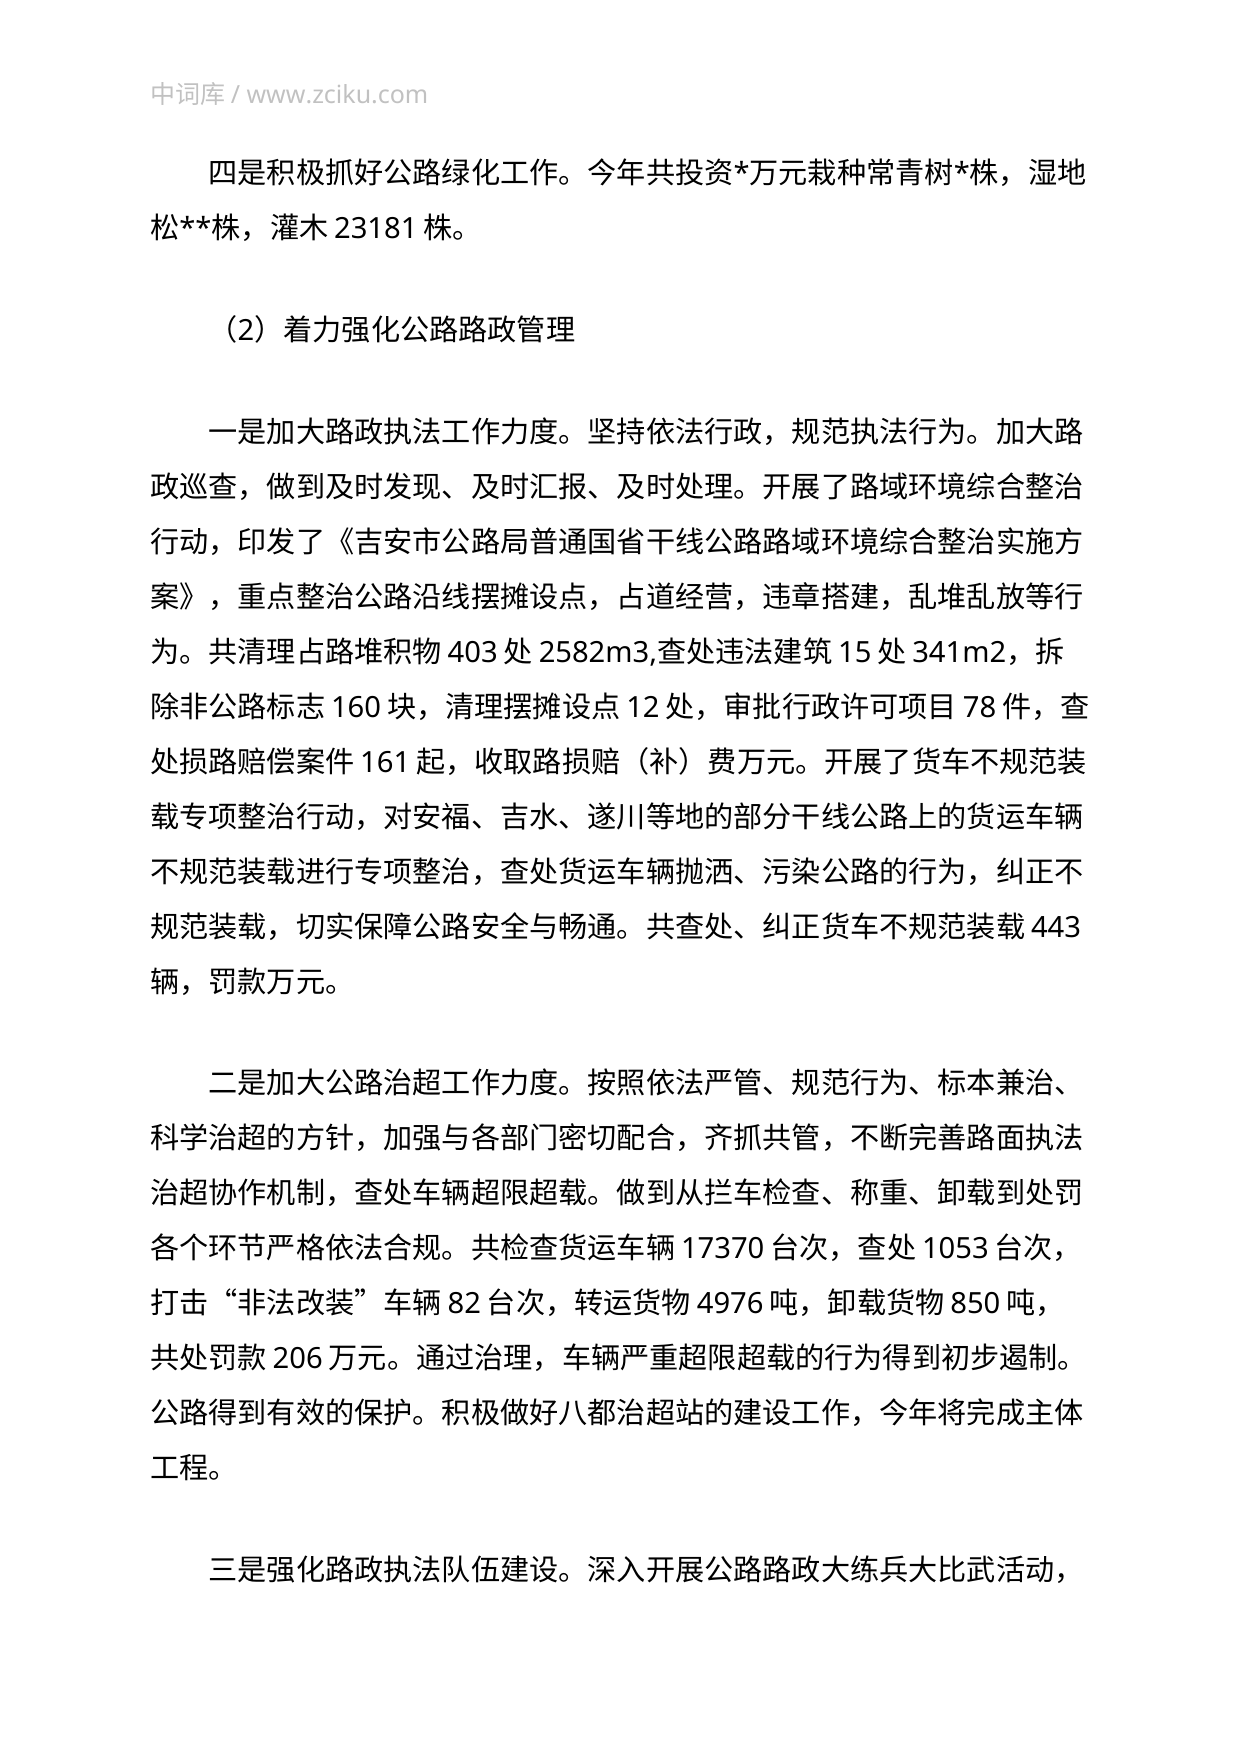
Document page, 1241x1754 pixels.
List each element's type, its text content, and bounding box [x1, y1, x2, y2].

text 四是积极抓好公路绿化工作。今年共投资*万元栽种常青树*株，湿地松**株，灌木23181株。 [150, 150, 1090, 247]
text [150, 1546, 1090, 1589]
text （2）着力强化公路路政管理 [150, 307, 1090, 349]
text 一是加大路政执法工作力度。坚持依法行政，规范执法行为。加大路政巡查，做到及时发现、及时汇报、及时处理。开展了路域环境综合整治行动，印发了《吉安市公路局普通国省干线公路路域环境综合整治实施方案》，重点整治公路沿线摆摊设点，占道经营，违章搭建，乱堆乱放等行为。共清理占路堆积物403处2582m3,查处违法建筑15处341m2，拆除非公路标志160块，清理摆摊设点12处，审批行政许可项目78件，查处损路赔偿案件161起，收取路损赔（补）费万元。开展了货车不规范装载专项整治行动，对安福、吉水、遂川等地的部分干线公路上的货运车辆不规范装载进行专项整治，查处货运车辆抛洒、污染公路的行为，纠正不规范装载，切实保障公路安全与畅通。共查处、纠正货车不规范装载443辆，罚款万元。 [150, 409, 1090, 1001]
text 二是加大公路治超工作力度。按照依法严管、规范行为、标本兼治、科学治超的方针，加强与各部门密切配合，齐抓共管，不断完善路面执法治超协作机制，查处车辆超限超载。做到从拦车检查、称重、卸载到处罚各个环节严格依法合规。共检查货运车辆17370台次，查处1053台次，打击“非法改装”车辆82台次，转运货物4976吨，卸载货物850吨，共处罚款206万元。通过治理，车辆严重超限超载的行为得到初步遏制。公路得到有效的保护。积极做好八都治超站的建设工作，今年将完成主体工程。 [150, 1060, 1090, 1487]
